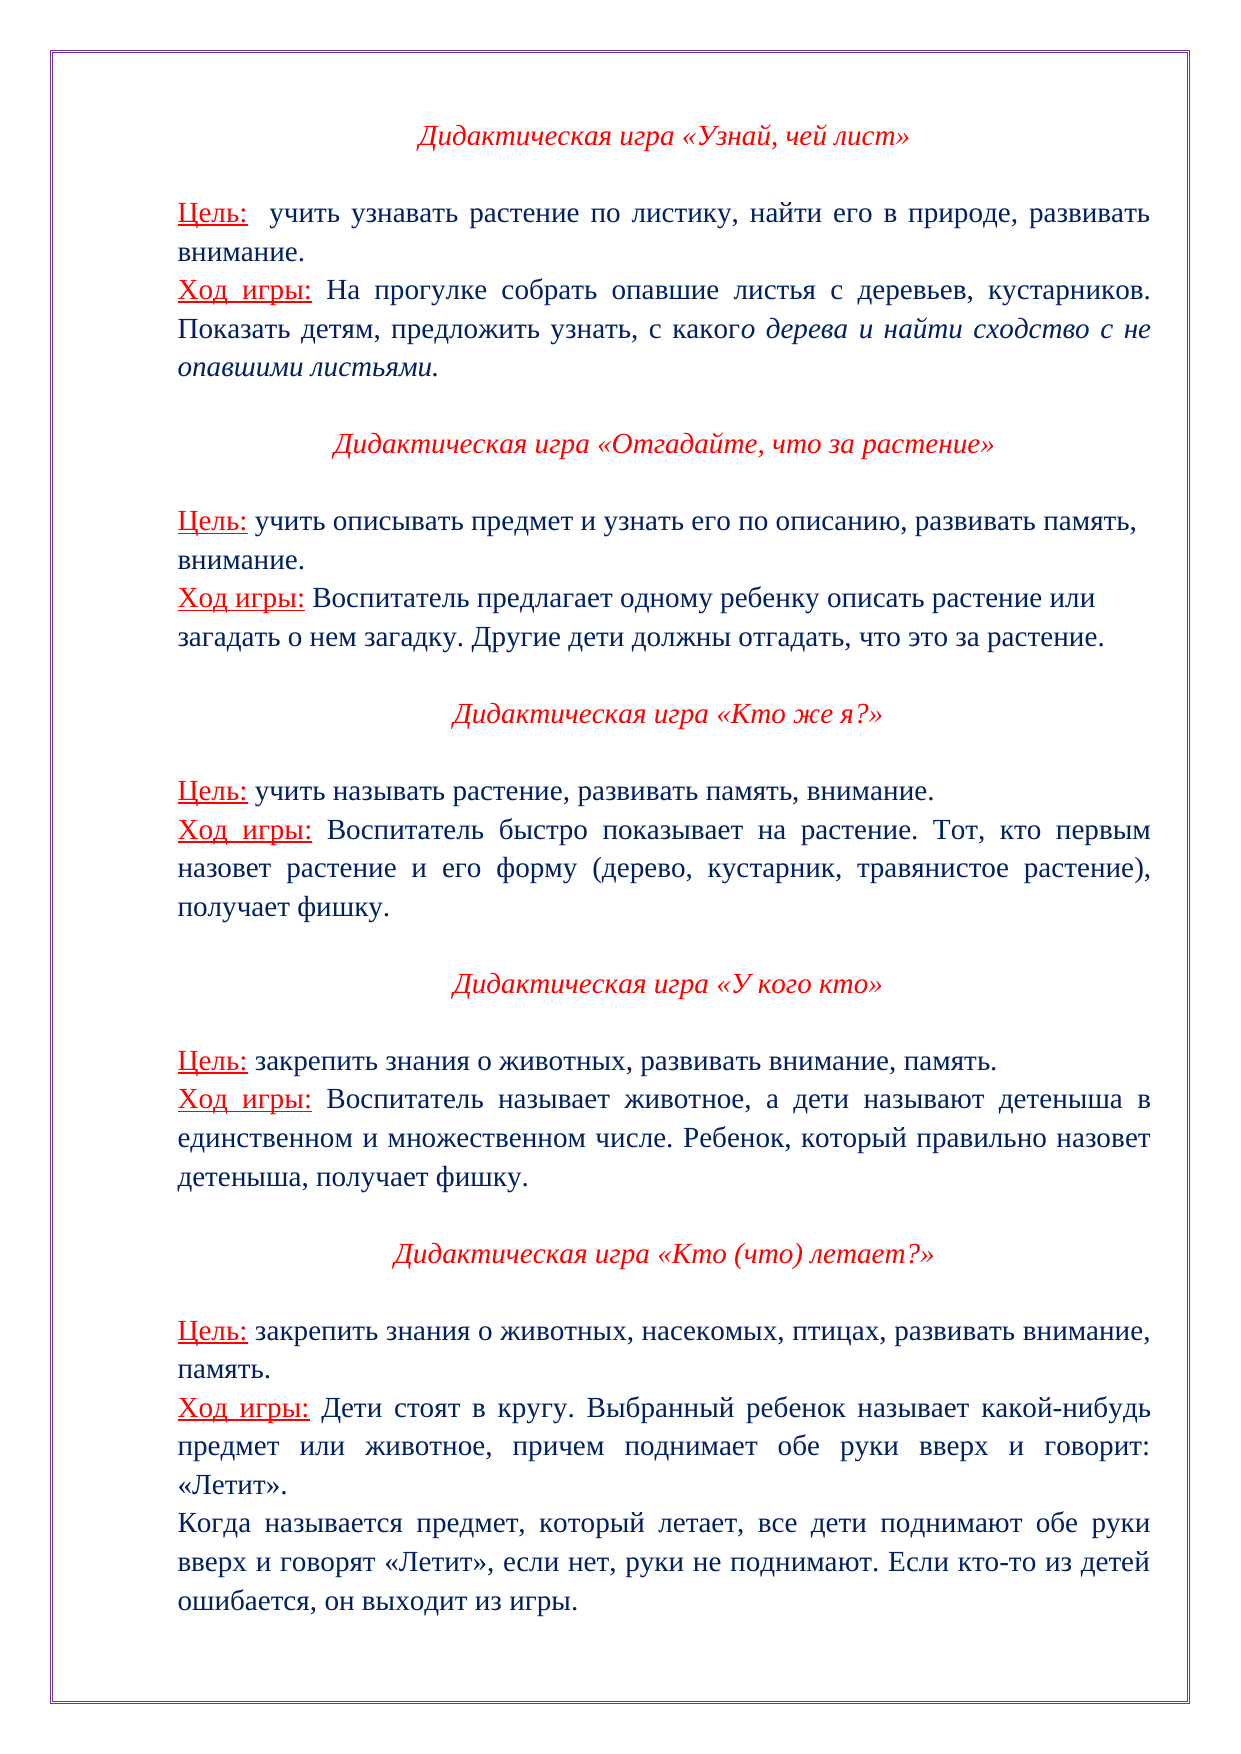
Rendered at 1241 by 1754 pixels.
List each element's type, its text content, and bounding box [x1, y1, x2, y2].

text Дидактическая игра «Кто (что) летает?» [177, 1236, 1152, 1269]
text Ход игры: Воспитатель предлагает одному ребенку описать растение или загадать о нем загадку. Другие дети должны отгадать, что это за растение. [177, 581, 1152, 653]
text Цель: закрепить знания о животных, развивать внимание, память. [177, 1043, 1152, 1077]
text Цель: учить называть растение, развивать память, внимание. [177, 773, 1152, 807]
text Когда называется предмет, который летает, все дети поднимают обе руки вверх и говорят «Летит», если нет, руки не поднимают. Если кто-то из детей ошибается, он выходит из игры. [177, 1506, 1152, 1616]
text Цель: учить описывать предмет и узнать его по описанию, развивать память, внимание. [177, 503, 1152, 576]
text Дидактическая игра «Отгадайте, что за растение» [177, 426, 1152, 460]
text Ход игры: Воспитатель быстро показывает на растение. Тот, кто первым назовет растение и его форму (дерево, кустарник, травянистое растение), получает фишку. [177, 812, 1152, 922]
text Дидактическая игра «Кто же я?» [177, 696, 1152, 730]
text Цель: закрепить знания о животных, насекомых, птицах, развивать внимание, память. [177, 1313, 1152, 1385]
text Дидактическая игра «У кого кто» [177, 966, 1152, 999]
text Дидактическая игра «Узнай, чей лист» [177, 118, 1152, 152]
text Ход игры: Дети стоят в кругу. Выбранный ребенок называет какой-нибудь предмет или животное, причем поднимает обе руки вверх и говорит: «Летит». [177, 1390, 1152, 1501]
text Ход игры: На прогулке собрать опавшие листья с деревьев, кустарников. Показать детям, предложить узнать, с какого дерева и найти сходство с не опавшими листьями. [177, 272, 1152, 383]
text Цель: учить узнавать растение по листику, найти его в природе, развивать внимание. [177, 195, 1152, 267]
text Ход игры: Воспитатель называет животное, а дети называют детеныша в единственном и множественном числе. Ребенок, который правильно назовет детеныша, получает фишку. [177, 1082, 1152, 1192]
